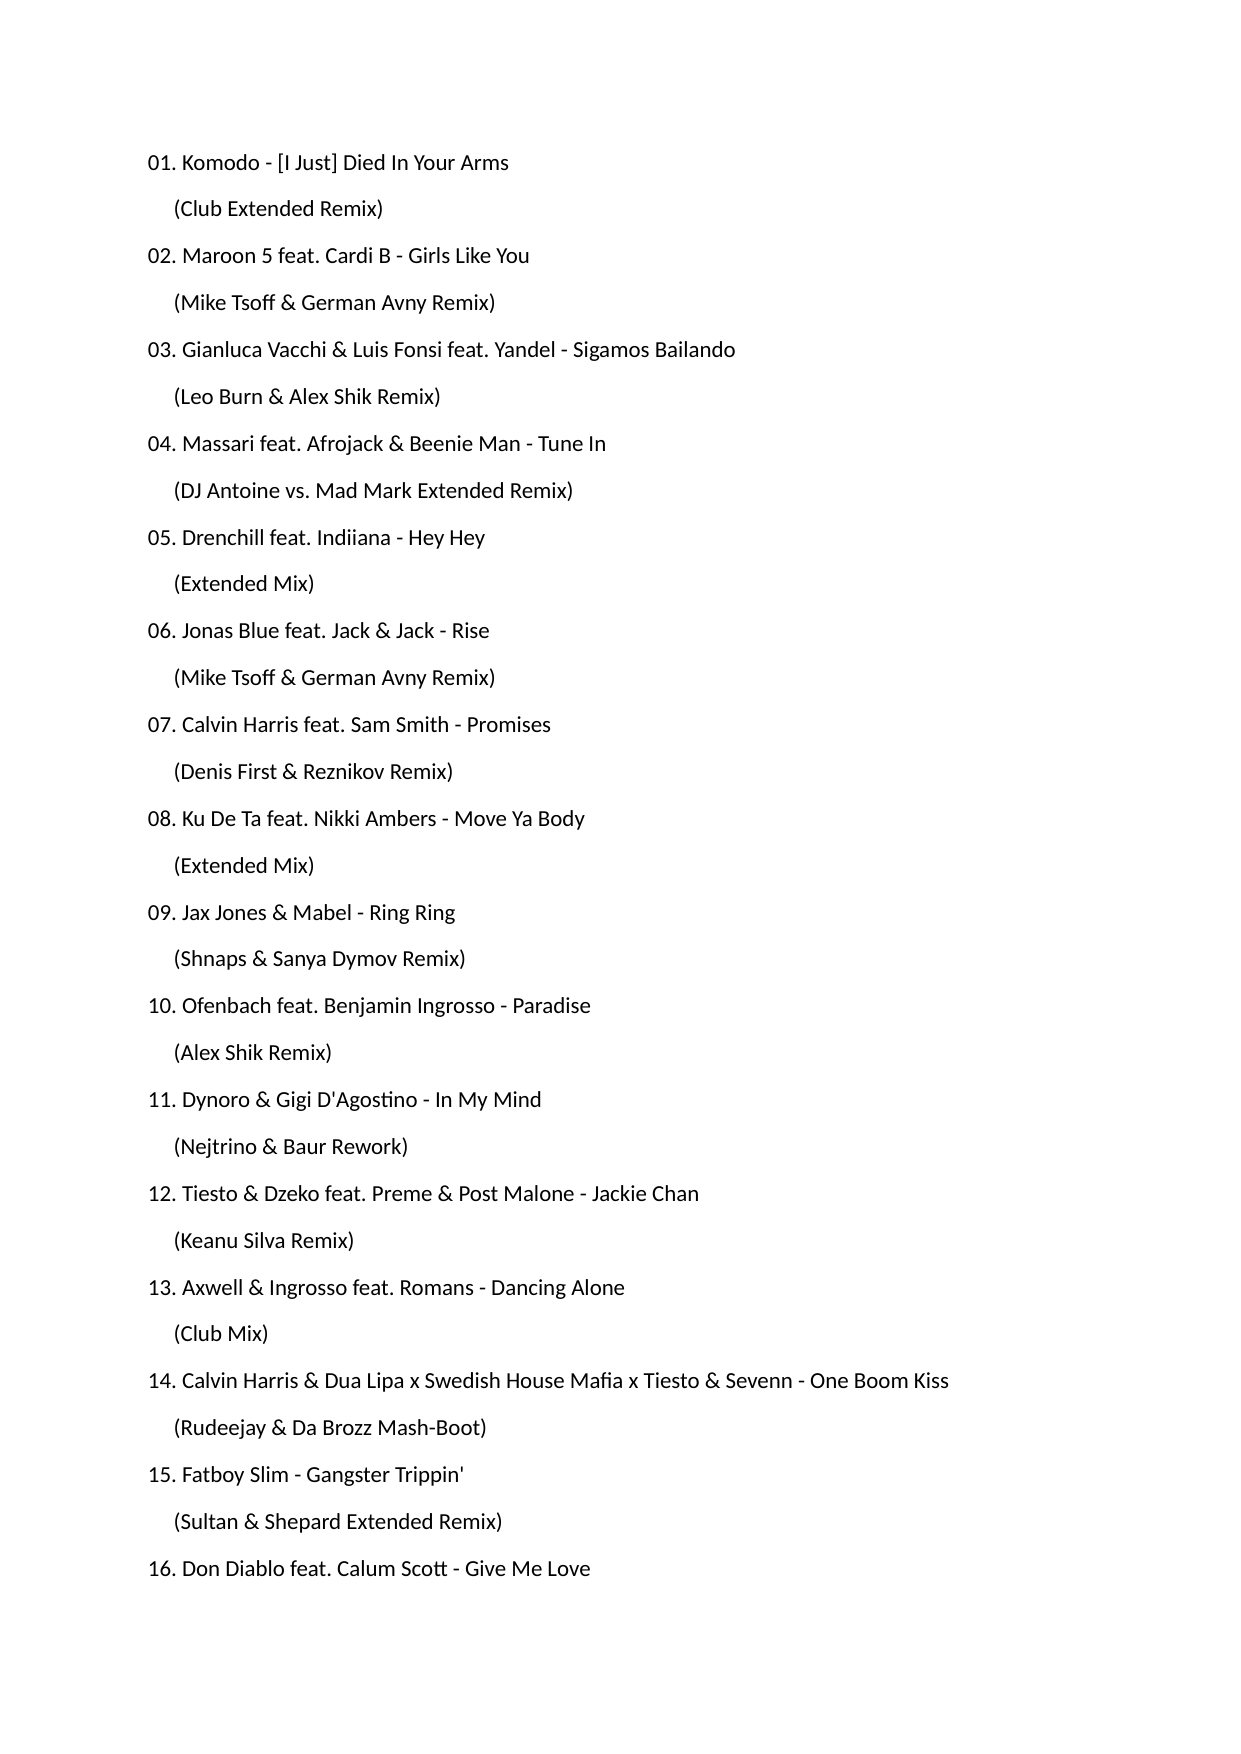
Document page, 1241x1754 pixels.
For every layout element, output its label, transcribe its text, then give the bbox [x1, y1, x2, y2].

text 10. Ofenbach feat. Benjamin Ingrosso - Paradise [148, 991, 1093, 1019]
text (Club Extended Remix) [148, 194, 1093, 222]
text 01. Komodo - [I Just] Died In Your Arms [148, 148, 1093, 176]
text (Mike Tsoff & German Avny Remix) [148, 663, 1093, 691]
text (Extended Mix) [148, 851, 1093, 879]
text 14. Calvin Harris & Dua Lipa x Swedish House Mafia x Tiesto & Sevenn - One Boom Kiss [148, 1366, 1093, 1394]
text 09. Jax Jones & Mabel - Ring Ring [148, 898, 1093, 926]
text 06. Jonas Blue feat. Jack & Jack - Rise [148, 616, 1093, 644]
text (Sultan & Shepard Extended Remix) [148, 1507, 1093, 1535]
text 03. Gianluca Vacchi & Luis Fonsi feat. Yandel - Sigamos Bailando [148, 335, 1093, 363]
text (Mike Tsoff & German Avny Remix) [148, 288, 1093, 316]
text 08. Ku De Ta feat. Nikki Ambers - Move Ya Body [148, 804, 1093, 832]
text (Shnaps & Sanya Dymov Remix) [148, 944, 1093, 972]
text (Denis First & Reznikov Remix) [148, 757, 1093, 785]
text (Alex Shik Remix) [148, 1038, 1093, 1066]
text (Keanu Silva Remix) [148, 1226, 1093, 1254]
text (Extended Mix) [148, 569, 1093, 597]
text 07. Calvin Harris feat. Sam Smith - Promises [148, 710, 1093, 738]
text 15. Fatboy Slim - Gangster Trippin' [148, 1460, 1093, 1488]
text (Club Mix) [148, 1319, 1093, 1347]
text 12. Tiesto & Dzeko feat. Preme & Post Malone - Jackie Chan [148, 1179, 1093, 1207]
text 16. Don Diablo feat. Calum Scott - Give Me Love [148, 1554, 1093, 1582]
text 02. Maroon 5 feat. Cardi B - Girls Like You [148, 241, 1093, 269]
text 13. Axwell & Ingrosso feat. Romans - Dancing Alone [148, 1273, 1093, 1301]
text (DJ Antoine vs. Mad Mark Extended Remix) [148, 476, 1093, 504]
text 11. Dynoro & Gigi D'Agostino - In My Mind [148, 1085, 1093, 1113]
text 04. Massari feat. Afrojack & Beenie Man - Tune In [148, 429, 1093, 457]
text (Nejtrino & Baur Rework) [148, 1132, 1093, 1160]
text (Rudeejay & Da Brozz Mash-Boot) [148, 1413, 1093, 1441]
text (Leo Burn & Alex Shik Remix) [148, 382, 1093, 410]
text 05. Drenchill feat. Indiiana - Hey Hey [148, 523, 1093, 551]
